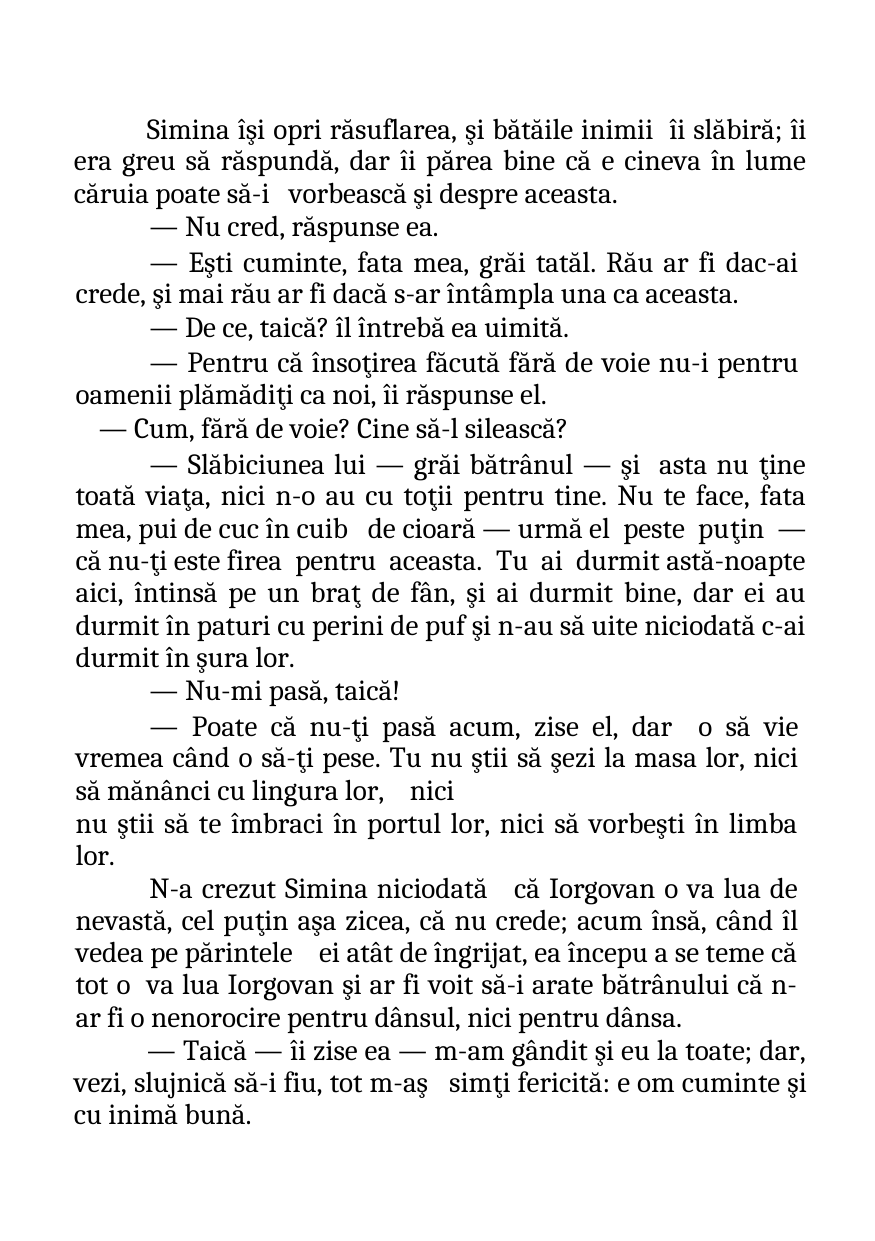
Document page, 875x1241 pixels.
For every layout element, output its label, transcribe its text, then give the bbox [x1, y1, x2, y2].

picture [131, 324, 744, 347]
text — Taică — îi zise ea — m-am gândit şi eu la toate; dar, vezi, slujnică să-i fiu, tot m-aş simţi fericită: e om cuminte şi cu inimă bună. [74, 1035, 808, 1132]
text — Cum, fără de voie? Cine să-l silească? [98, 412, 786, 446]
text — Slăbiciunea lui — grăi bătrânul — şi asta nu ţine toată viaţa, nici n-o au cu toţii pentru tine. Nu te face, fata mea, pui de cuc în cuib de cioară — urmă el peste puţin — că nu-ţi este firea pentru aceasta. Tu ai durmit astă-noapte aici, întinsă pe un braţ de fân, şi ai durmit bine, dar ei au durmit în paturi cu perini de puf şi n-au să uite niciodată c-ai durmit în şura lor. [75, 448, 806, 674]
text — Nu cred, răspunse ea. [149, 211, 799, 243]
text nu ştii să te îmbraci în portul lor, nici să vorbeşti în limba lor. [75, 808, 799, 872]
text — Pentru că însoţirea făcută fără de voie nu-i pentru oamenii plămădiţi ca noi, îi răspunse el. [75, 347, 799, 412]
picture [131, 674, 744, 711]
text Simina îşi opri răsuflarea, şi bătăile inimii îi slăbiră; îi era greu să răspundă, dar îi părea bine că e cineva în lume căruia poate să-i vorbească şi despre aceasta. [74, 113, 808, 210]
text — Eşti cuminte, fata mea, grăi tatăl. Rău ar fi dac-ai crede, şi mai rău ar fi dacă s-ar întâmpla una ca aceasta. [75, 246, 799, 311]
text N-a crezut Simina niciodată că Iorgovan o va lua de nevastă, cel puţin aşa zicea, că nu crede; acum însă, când îl vedea pe părintele ei atât de îngrijat, ea începu a se teme că tot o va lua Iorgovan şi ar fi voit să-i arate bătrânului că n-ar fi o nenorocire pentru dânsul, nici pentru dânsa. [75, 873, 799, 1034]
text — Poate că nu-ţi pasă acum, zise el, dar o să vie vremea când o să-ţi pese. Tu nu ştii să şezi la masa lor, nici să mănânci cu lingura lor, nici [75, 711, 799, 807]
